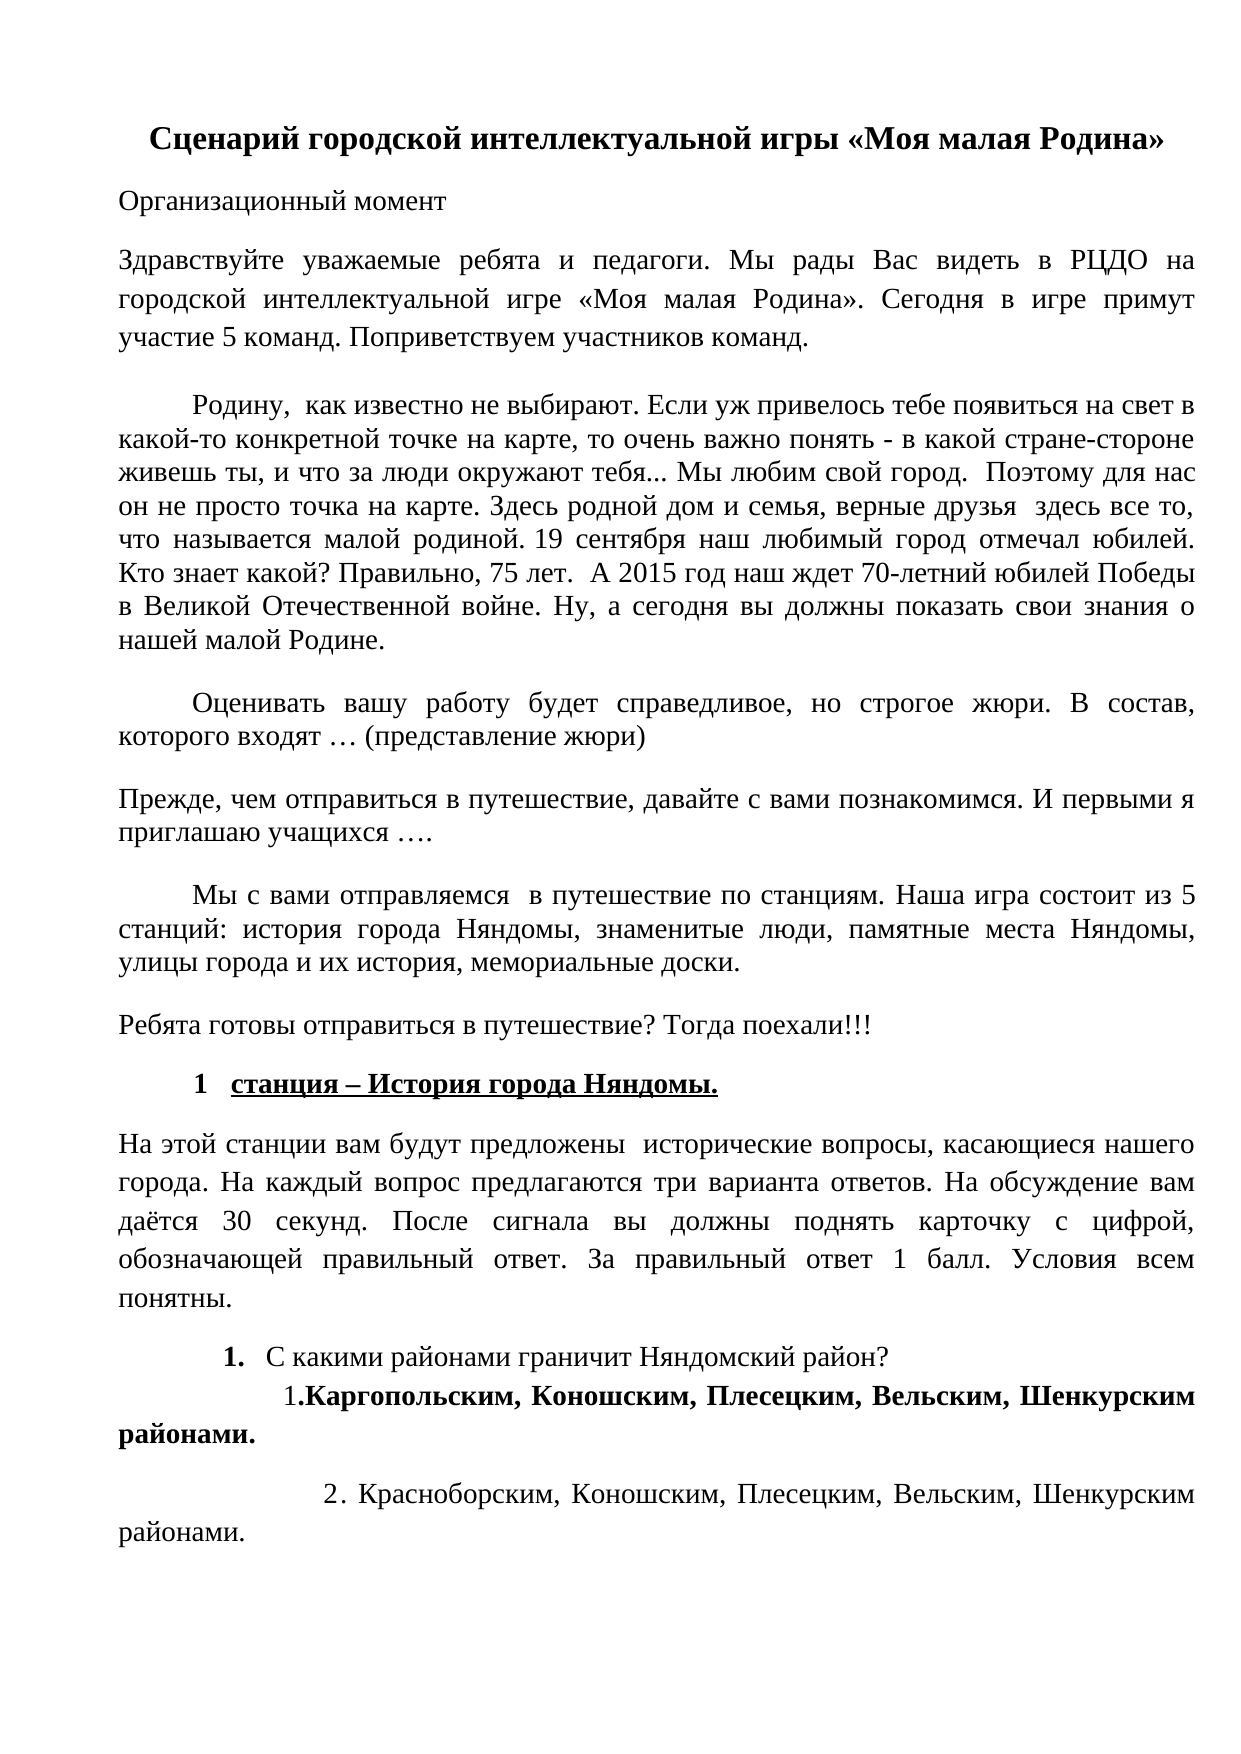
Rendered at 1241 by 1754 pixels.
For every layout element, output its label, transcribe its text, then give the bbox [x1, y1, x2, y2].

text Здравствуйте уважаемые ребята и педагоги. Мы рады Вас видеть в РЦДО на городской интеллектуальной игре «Моя малая Родина». Сегодня в игре примут участие 5 команд. Поприветствуем участников команд. [118, 242, 1196, 353]
text Мы с вами отправляемся в путешествие по станциям. Наша игра состоит из 5 станций: история города Няндомы, знаменитые люди, памятные места Няндомы, улицы города и их история, мемориальные доски. [118, 877, 1196, 978]
list станция – История города Няндомы. [193, 1066, 1196, 1100]
text Организационный момент [118, 183, 1196, 217]
text 2. Красноборским, Коношским, Плесецким, Вельским, Шенкурским районами. [118, 1476, 1196, 1548]
text Оценивать вашу работу будет справедливое, но строгое жюри. В состав, которого входят … (представление жюри) [118, 685, 1196, 752]
list 1.Каргопольским, Коношским, Плесецким, Вельским, Шенкурским районами. [118, 1378, 1196, 1450]
text Прежде, чем отправиться в путешествие, давайте с вами познакомимся. И первыми я приглашаю учащихся …. [118, 781, 1196, 848]
text Родину, как известно не выбирают. Если уж привелось тебе появиться на свет в какой-то конкретной точке на карте, то очень важно понять - в какой стране-стороне живешь ты, и что за люди окружают тебя... Мы любим свой город. Поэтому для нас он не просто точка на карте. Здесь родной дом и семья, верные друзья здесь все то, что называется малой родиной. 19 сентября наш любимый город отмечал юбилей. Кто знает какой? Правильно, 75 лет. А 2015 год наш ждет 70-летний юбилей Победы в Великой Отечественной войне. Ну, а сегодня вы должны показать свои знания о нашей малой Родине. [118, 387, 1196, 656]
list С какими районами граничит Няндомский район? [193, 1339, 1196, 1373]
text На этой станции вам будут предложены исторические вопросы, касающиеся нашего города. На каждый вопрос предлагаются три варианта ответов. На обсуждение вам даётся 30 секунд. После сигнала вы должны поднять карточку с цифрой, обозначающей правильный ответ. За правильный ответ 1 балл. Условия всем понятны. [118, 1126, 1196, 1313]
text Сценарий городской интеллектуальной игры «Моя малая Родина» [118, 118, 1196, 156]
text Ребята готовы отправиться в путешествие? Тогда поехали!!! [118, 1007, 1196, 1041]
